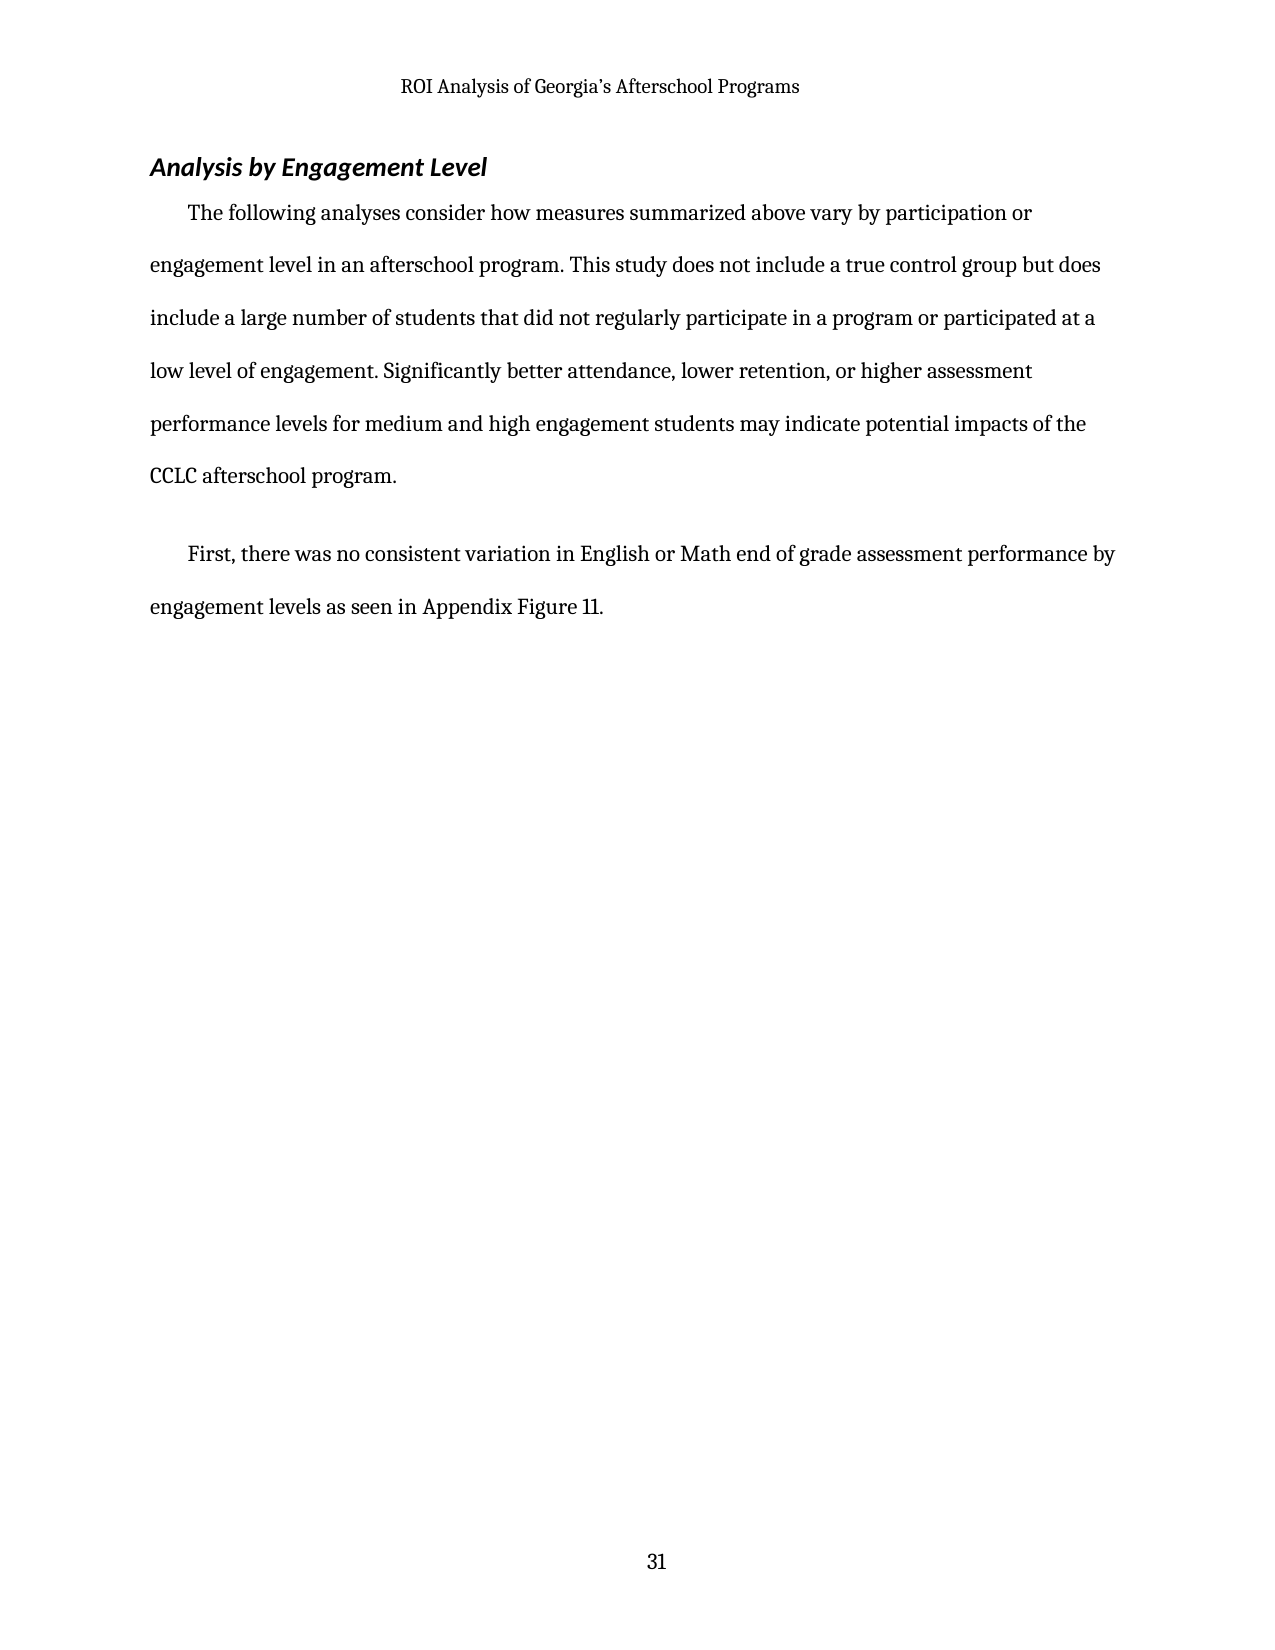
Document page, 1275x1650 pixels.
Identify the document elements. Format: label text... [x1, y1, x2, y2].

subtitle Analysis by Engagement Level [150, 150, 1125, 183]
text First, there was no consistent variation in English or Math end of grade assessment performance by engagement levels as seen in Appendix Figure 11. [150, 541, 1125, 620]
text The following analyses consider how measures summarized above vary by participation or engagement level in an afterschool program. This study does not include a true control group but does include a large number of students that did not regularly participate in a program or participated at a low level of engagement. Significantly better attendance, lower retention, or higher assessment performance levels for medium and high engagement students may indicate potential impacts of the CCLC afterschool program. [150, 199, 1125, 489]
